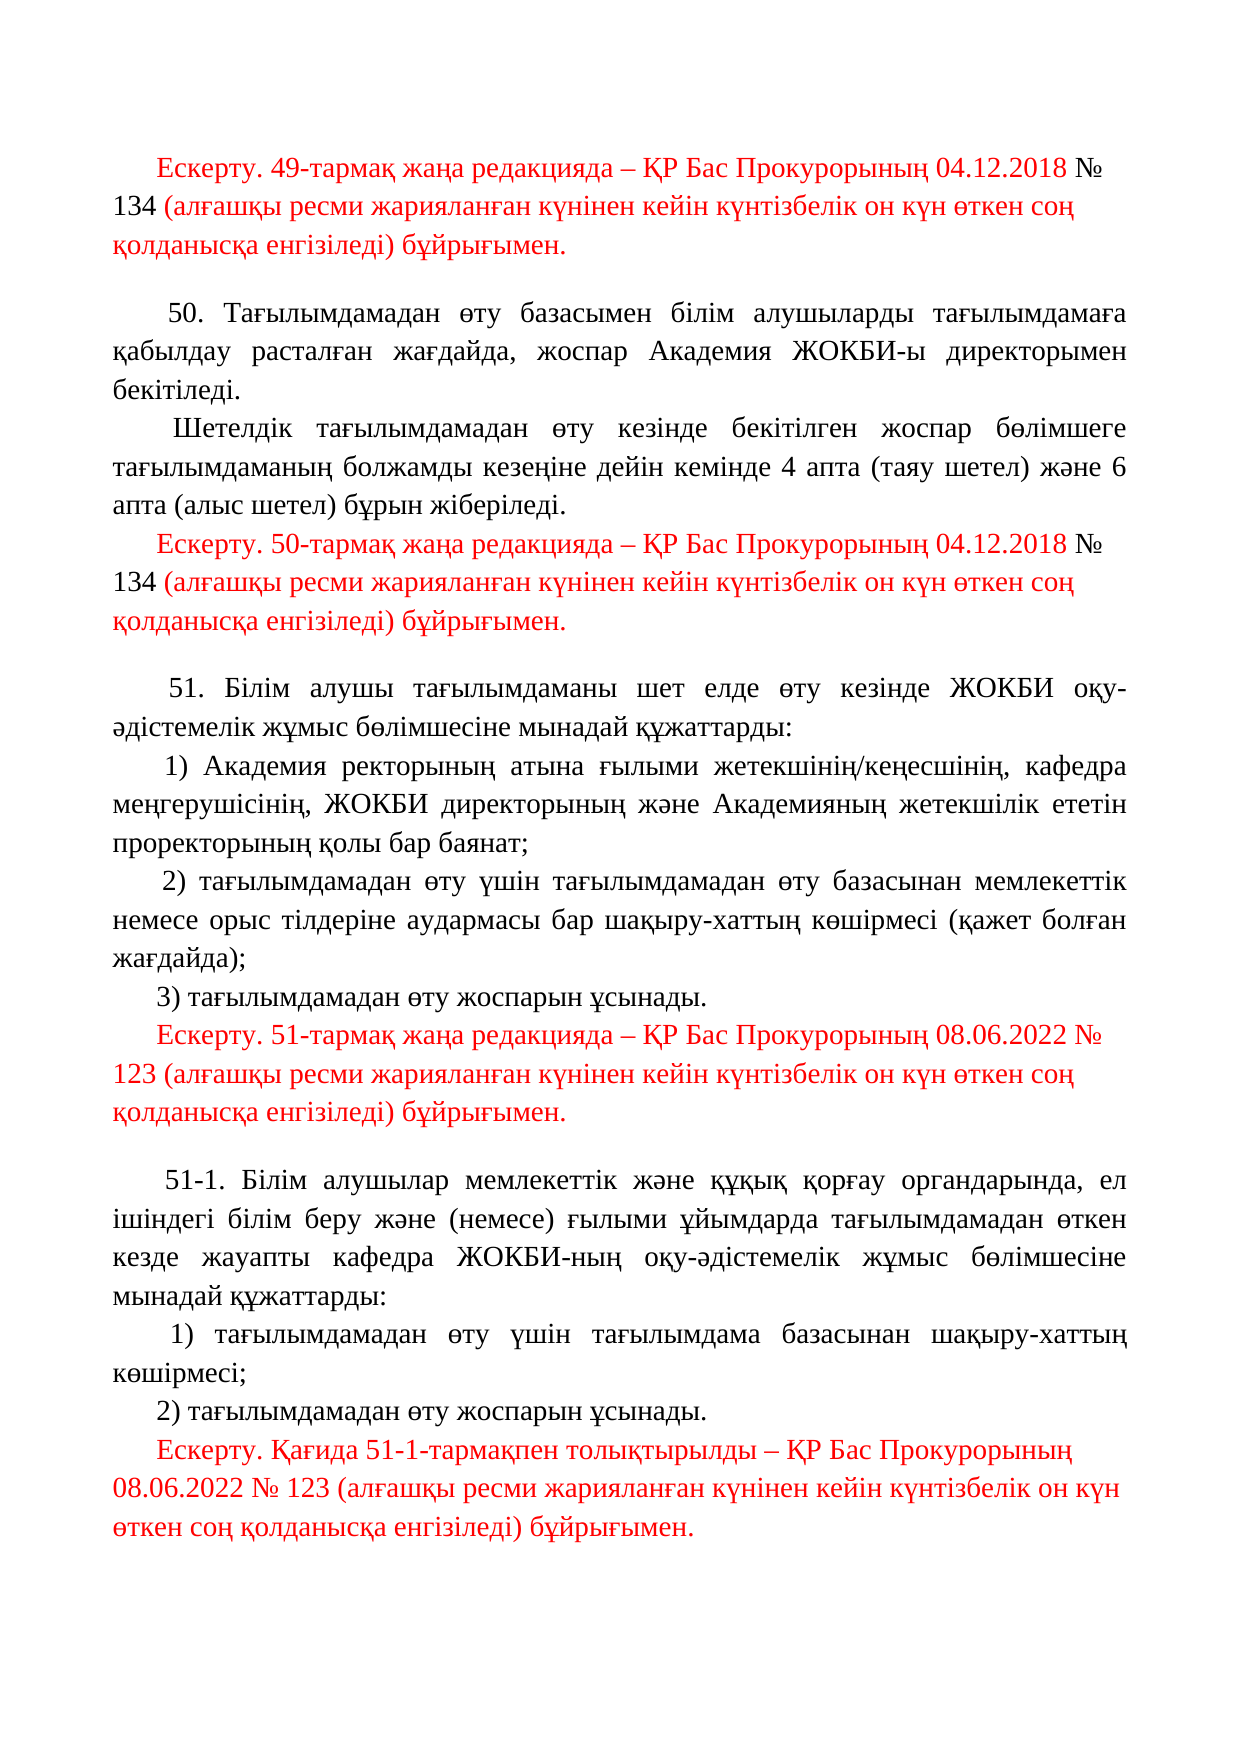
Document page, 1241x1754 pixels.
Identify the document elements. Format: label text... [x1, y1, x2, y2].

text Ескерту. 49-тармақ жаңа редакцияда – ҚР Бас Прокурорының 04.12.2018 № 134 (алғашқы ресми жарияланған күнінен кейін күнтізбелік он күн өткен соң қолданысқа енгізіледі) бұйрығымен. [112, 150, 1128, 291]
text 2) тағылымдамадан өту жоспарын ұсынады. [112, 1393, 1128, 1427]
text Ескерту. 51-тармақ жаңа редакцияда – ҚР Бас Прокурорының 08.06.2022 № 123 (алғашқы ресми жарияланған күнiнен кейін күнтізбелік он күн өткен соң қолданысқа енгізіледі) бұйрығымен. [112, 1017, 1128, 1158]
text 51. Білім алушы тағылымдаманы шет елде өту кезінде ЖОКБИ оқу-әдістемелік жұмыс бөлімшесіне мынадай құжаттарды: [112, 671, 1128, 743]
text 51-1. Білім алушылар мемлекеттік және құқық қорғау органдарында, ел ішіндегі білім беру және (немесе) ғылыми ұйымдарда тағылымдамадан өткен кезде жауапты кафедра ЖОКБИ-ның оқу-әдістемелік жұмыс бөлімшесіне мынадай құжаттарды: [112, 1162, 1128, 1311]
text 3) тағылымдамадан өту жоспарын ұсынады. [112, 979, 1128, 1012]
text 1) Академия ректорының атына ғылыми жетекшінің/кеңесшінің, кафедра меңгерушісінің, ЖОКБИ директорының және Академияның жетекшілік ететін проректорының қолы бар баянат; [112, 748, 1128, 858]
text Шетелдік тағылымдамадан өту кезінде бекітілген жоспар бөлімшеге тағылымдаманың болжамды кезеңіне дейін кемінде 4 апта (таяу шетел) және 6 апта (алыс шетел) бұрын жіберіледі. [112, 410, 1128, 521]
text Ескерту. Қағида 51-1-тармақпен толықтырылды – ҚР Бас Прокурорының 08.06.2022 № 123 (алғашқы ресми жарияланған күнiнен кейін күнтізбелік он күн өткен соң қолданысқа енгізіледі) бұйрығымен. [112, 1432, 1128, 1573]
text 1) тағылымдамадан өту үшін тағылымдама базасынан шақыру-хаттың көшірмесі; [112, 1316, 1128, 1388]
text 2) тағылымдамадан өту үшін тағылымдамадан өту базасынан мемлекеттік немесе орыс тілдеріне аудармасы бар шақыру-хаттың көшірмесі (қажет болған жағдайда); [112, 863, 1128, 974]
text 50. Тағылымдамадан өту базасымен білім алушыларды тағылымдамаға қабылдау расталған жағдайда, жоспар Академия ЖОКБИ-ы директорымен бекітіледі. [112, 295, 1128, 405]
text Ескерту. 50-тармақ жаңа редакцияда – ҚР Бас Прокурорының 04.12.2018 № 134 (алғашқы ресми жарияланған күнінен кейін күнтізбелік он күн өткен соң қолданысқа енгізіледі) бұйрығымен. [112, 526, 1128, 667]
